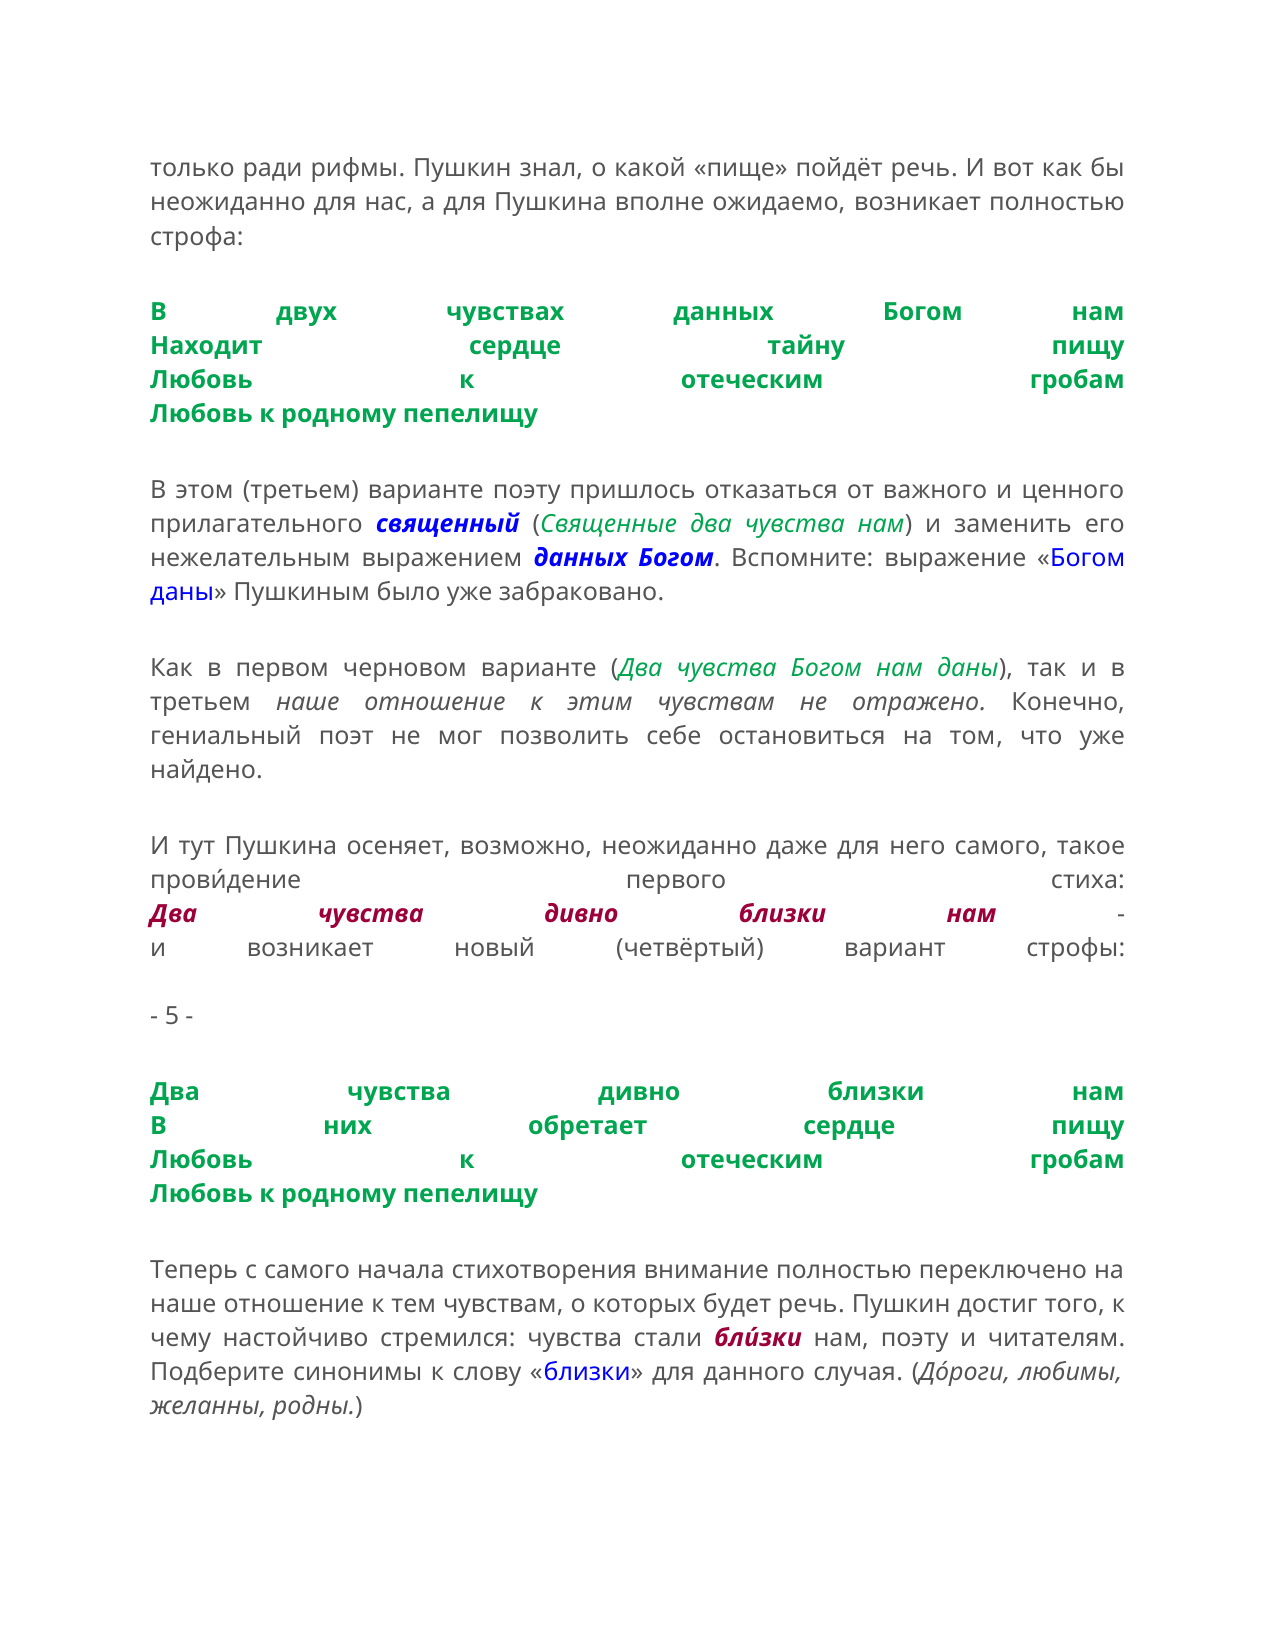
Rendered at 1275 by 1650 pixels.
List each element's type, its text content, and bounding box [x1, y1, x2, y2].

text В этом (третьем) варианте поэту пришлось отказаться от важного и ценного прилагательного священный (Священные два чувства нам) и заменить его нежелательным выражением данных Богом. Вспомните: выражение «Богом даны» Пушкиным было уже забраковано. [150, 472, 1125, 608]
text Два чувства дивно близки нам В них обретает сердце пищу Любовь к отеческим гробам Любовь к родному пепелищу [150, 1074, 1125, 1210]
text Как в первом черновом варианте (Два чувства Богом нам даны), так и в третьем наше отношение к этим чувствам не отражено. Конечно, гениальный поэт не мог позволить себе остановиться на том, что уже найдено. [150, 650, 1125, 786]
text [150, 150, 1125, 252]
text И тут Пушкина осеняет, возможно, неожиданно даже для него самого, такое прови́дение первого стиха: Два чувства дивно близки нам - и возникает новый (четвёртый) вариант строфы: - 5 - [150, 828, 1125, 1032]
text Теперь с самого начала стихотворения внимание полностью переключено на наше отношение к тем чувствам, о которых будет речь. Пушкин достиг того, к чему настойчиво стремился: чувства стали бли́зки нам, поэту и читателям. Подберите синонимы к слову «близки» для данного случая. (Дóроги, любимы, желанны, родны.) [150, 1252, 1125, 1422]
text В двух чувствах данных Богом нам Находит сердце тайну пищу Любовь к отеческим гробам Любовь к родному пепелищу [150, 294, 1125, 430]
